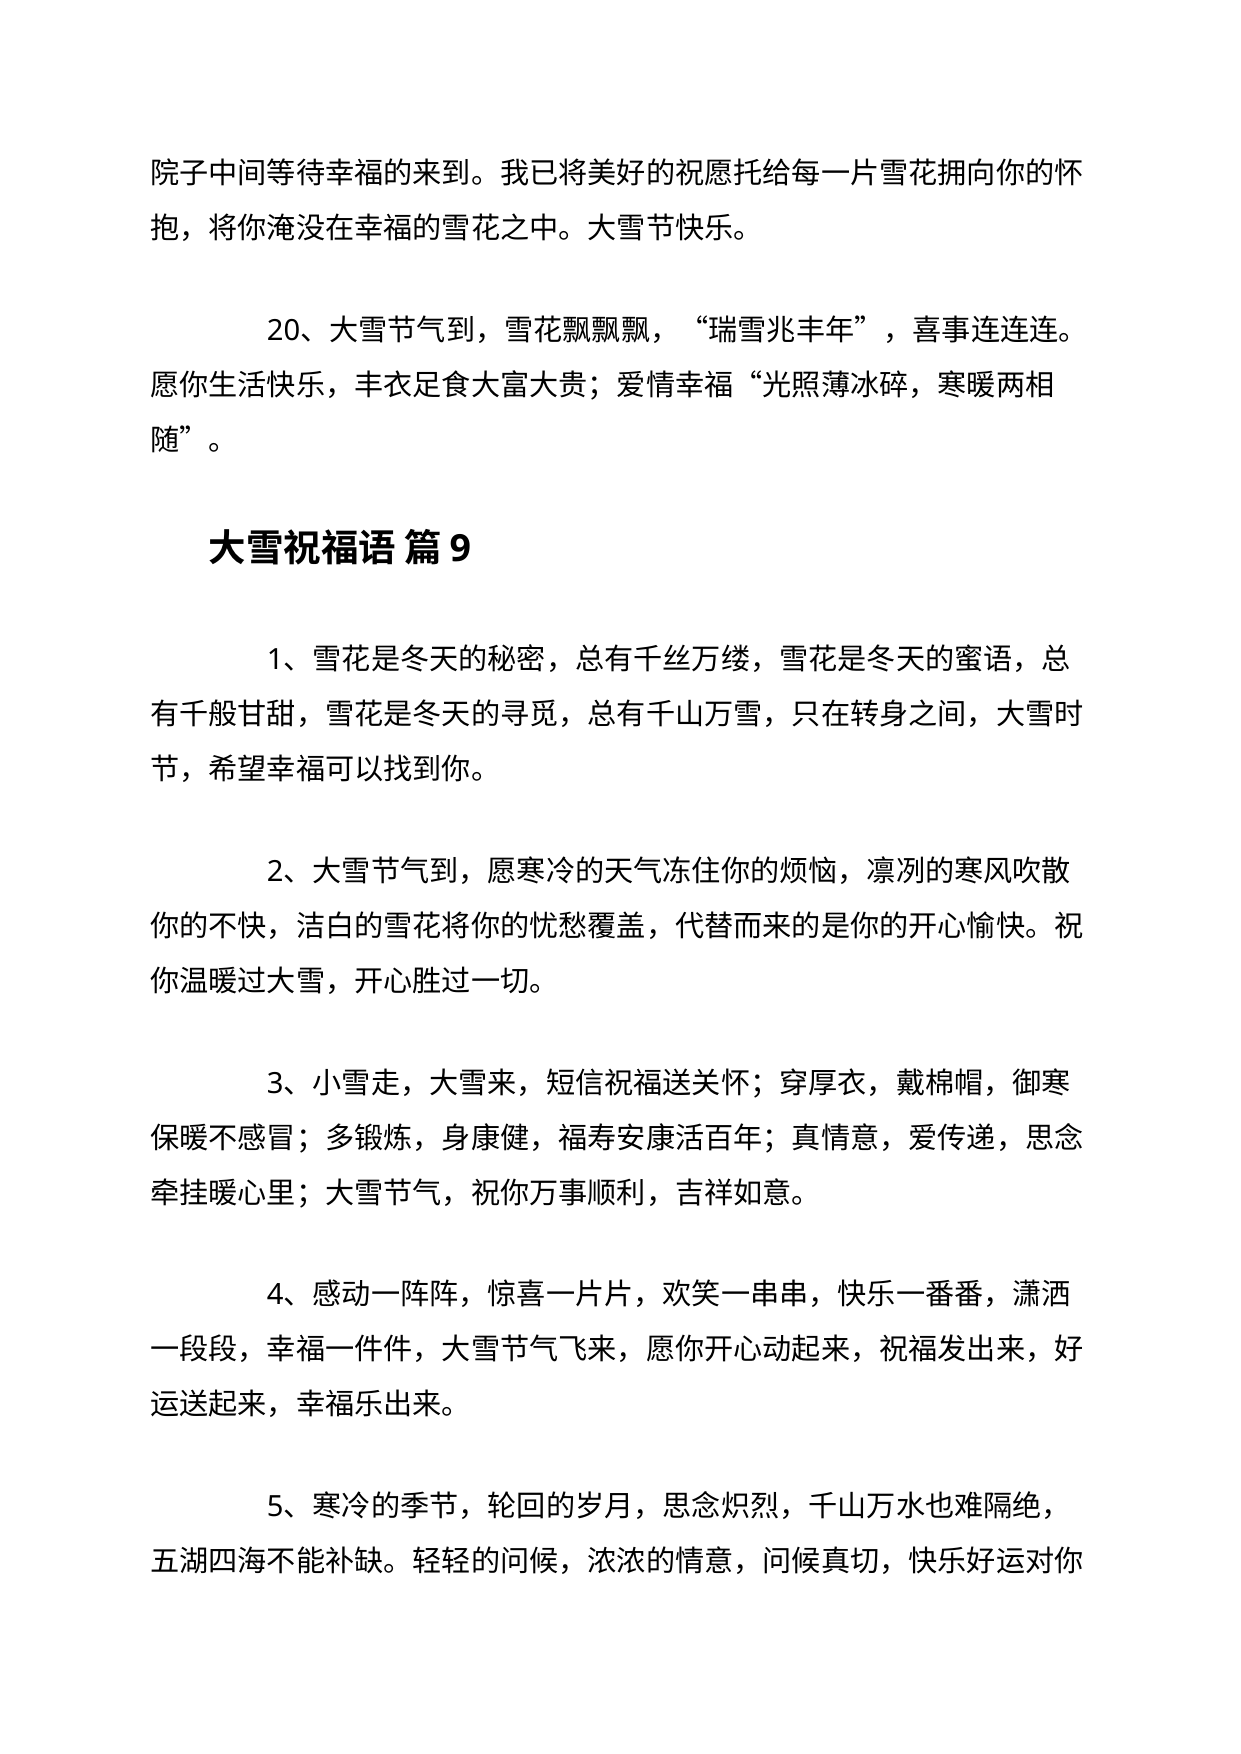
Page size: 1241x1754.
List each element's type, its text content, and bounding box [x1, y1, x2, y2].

text 4、感动一阵阵，惊喜一片片，欢笑一串串，快乐一番番，潇洒一段段，幸福一件件，大雪节气飞来，愿你开心动起来，祝福发出来，好运送起来，幸福乐出来。 [150, 1271, 1090, 1423]
text 2、大雪节气到，愿寒冷的天气冻住你的烦恼，凛冽的寒风吹散你的不快，洁白的雪花将你的忧愁覆盖，代替而来的是你的开心愉快。祝你温暖过大雪，开心胜过一切。 [150, 848, 1090, 1000]
text 1、雪花是冬天的秘密，总有千丝万缕，雪花是冬天的蜜语，总有千般甘甜，雪花是冬天的寻觅，总有千山万雪，只在转身之间，大雪时节，希望幸福可以找到你。 [150, 636, 1090, 788]
text 3、小雪走，大雪来，短信祝福送关怀；穿厚衣，戴棉帽，御寒保暖不感冒；多锻炼，身康健，福寿安康活百年；真情意，爱传递，思念牵挂暖心里；大雪节气，祝你万事顺利，吉祥如意。 [150, 1059, 1090, 1211]
text 大雪祝福语 篇9 [150, 518, 1090, 573]
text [150, 1483, 1090, 1580]
text 20、大雪节气到，雪花飘飘飘，“瑞雪兆丰年”，喜事连连连。愿你生活快乐，丰衣足食大富大贵；爱情幸福“光照薄冰碎，寒暖两相随”。 [150, 307, 1090, 459]
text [150, 150, 1090, 247]
